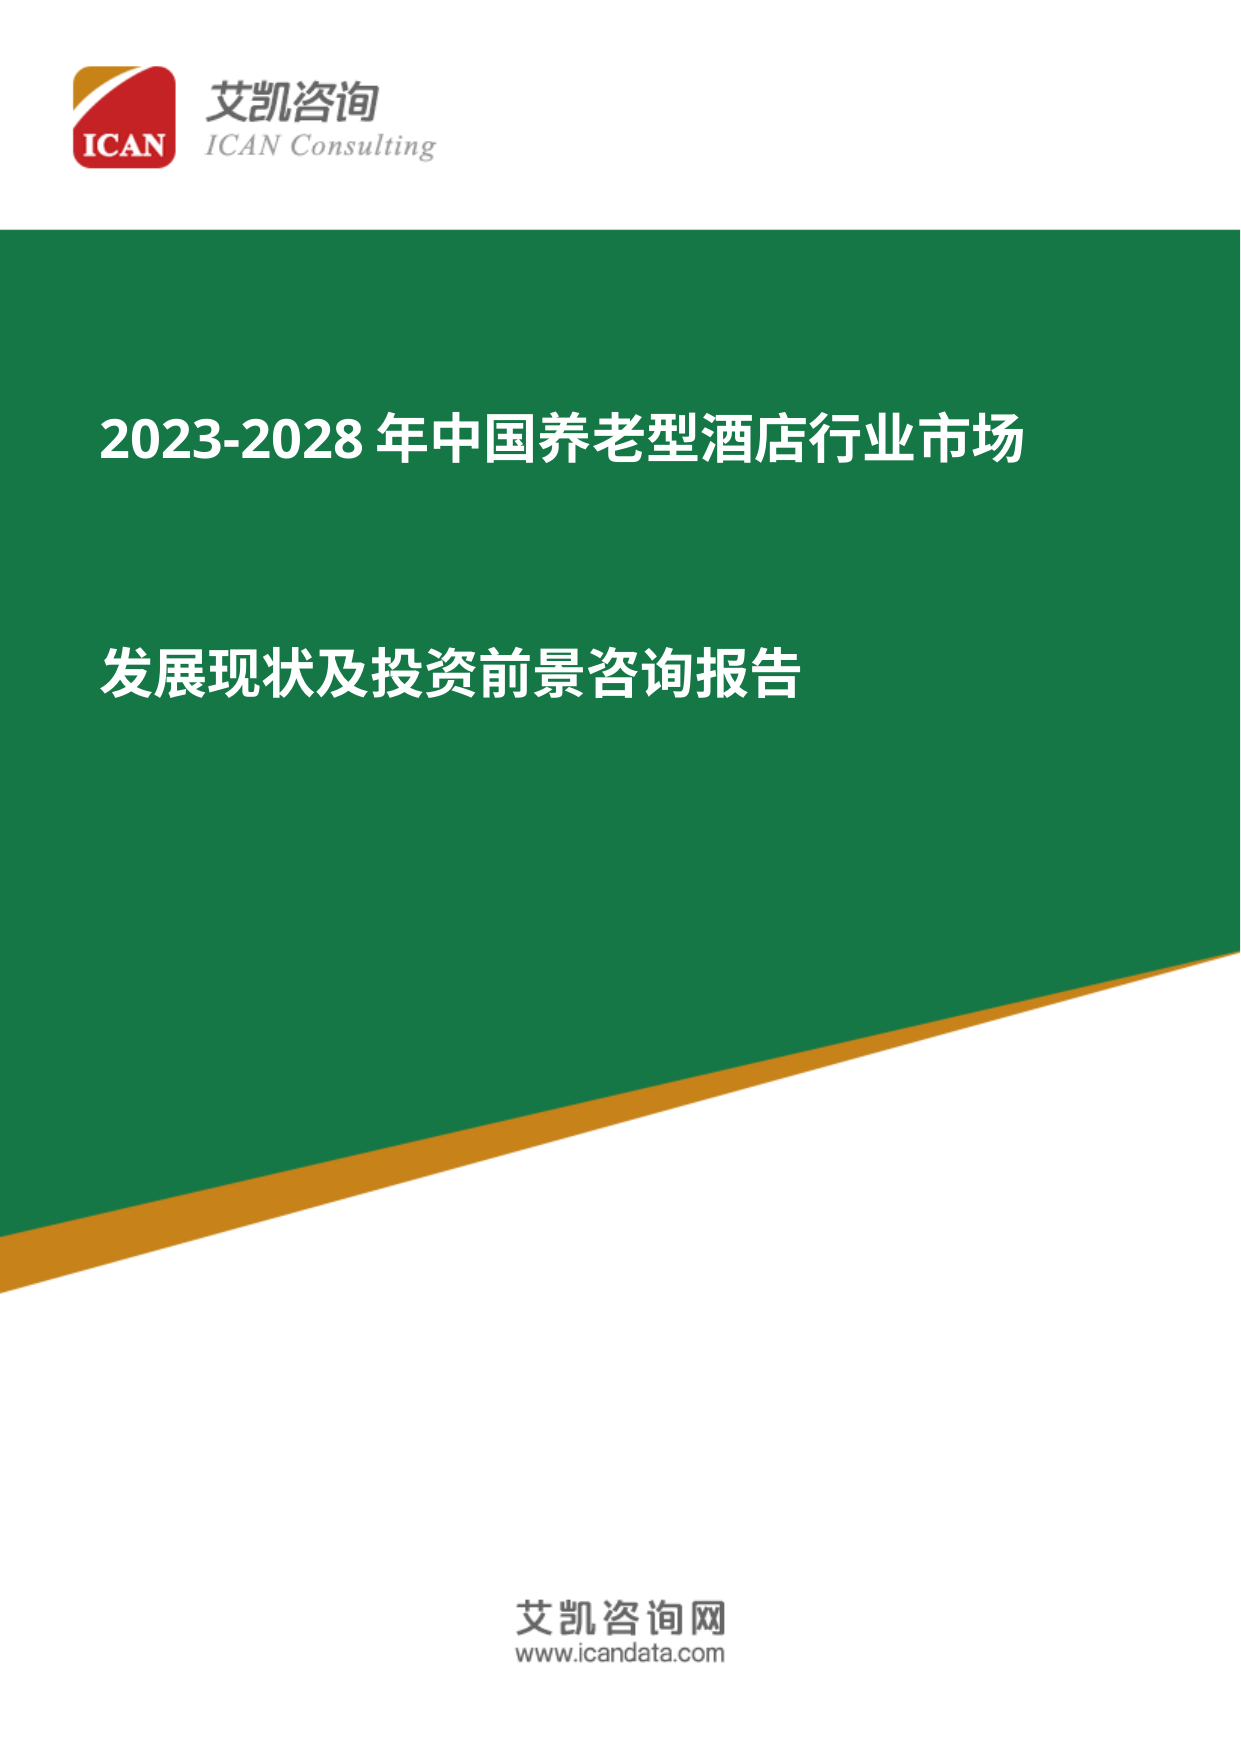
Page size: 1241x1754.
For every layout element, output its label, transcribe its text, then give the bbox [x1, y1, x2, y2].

picture [0, 5, 1241, 1754]
subtitle 2023-2028年中国养老型酒店行业市场发展现状及投资前景咨询报告 [99, 386, 1053, 718]
